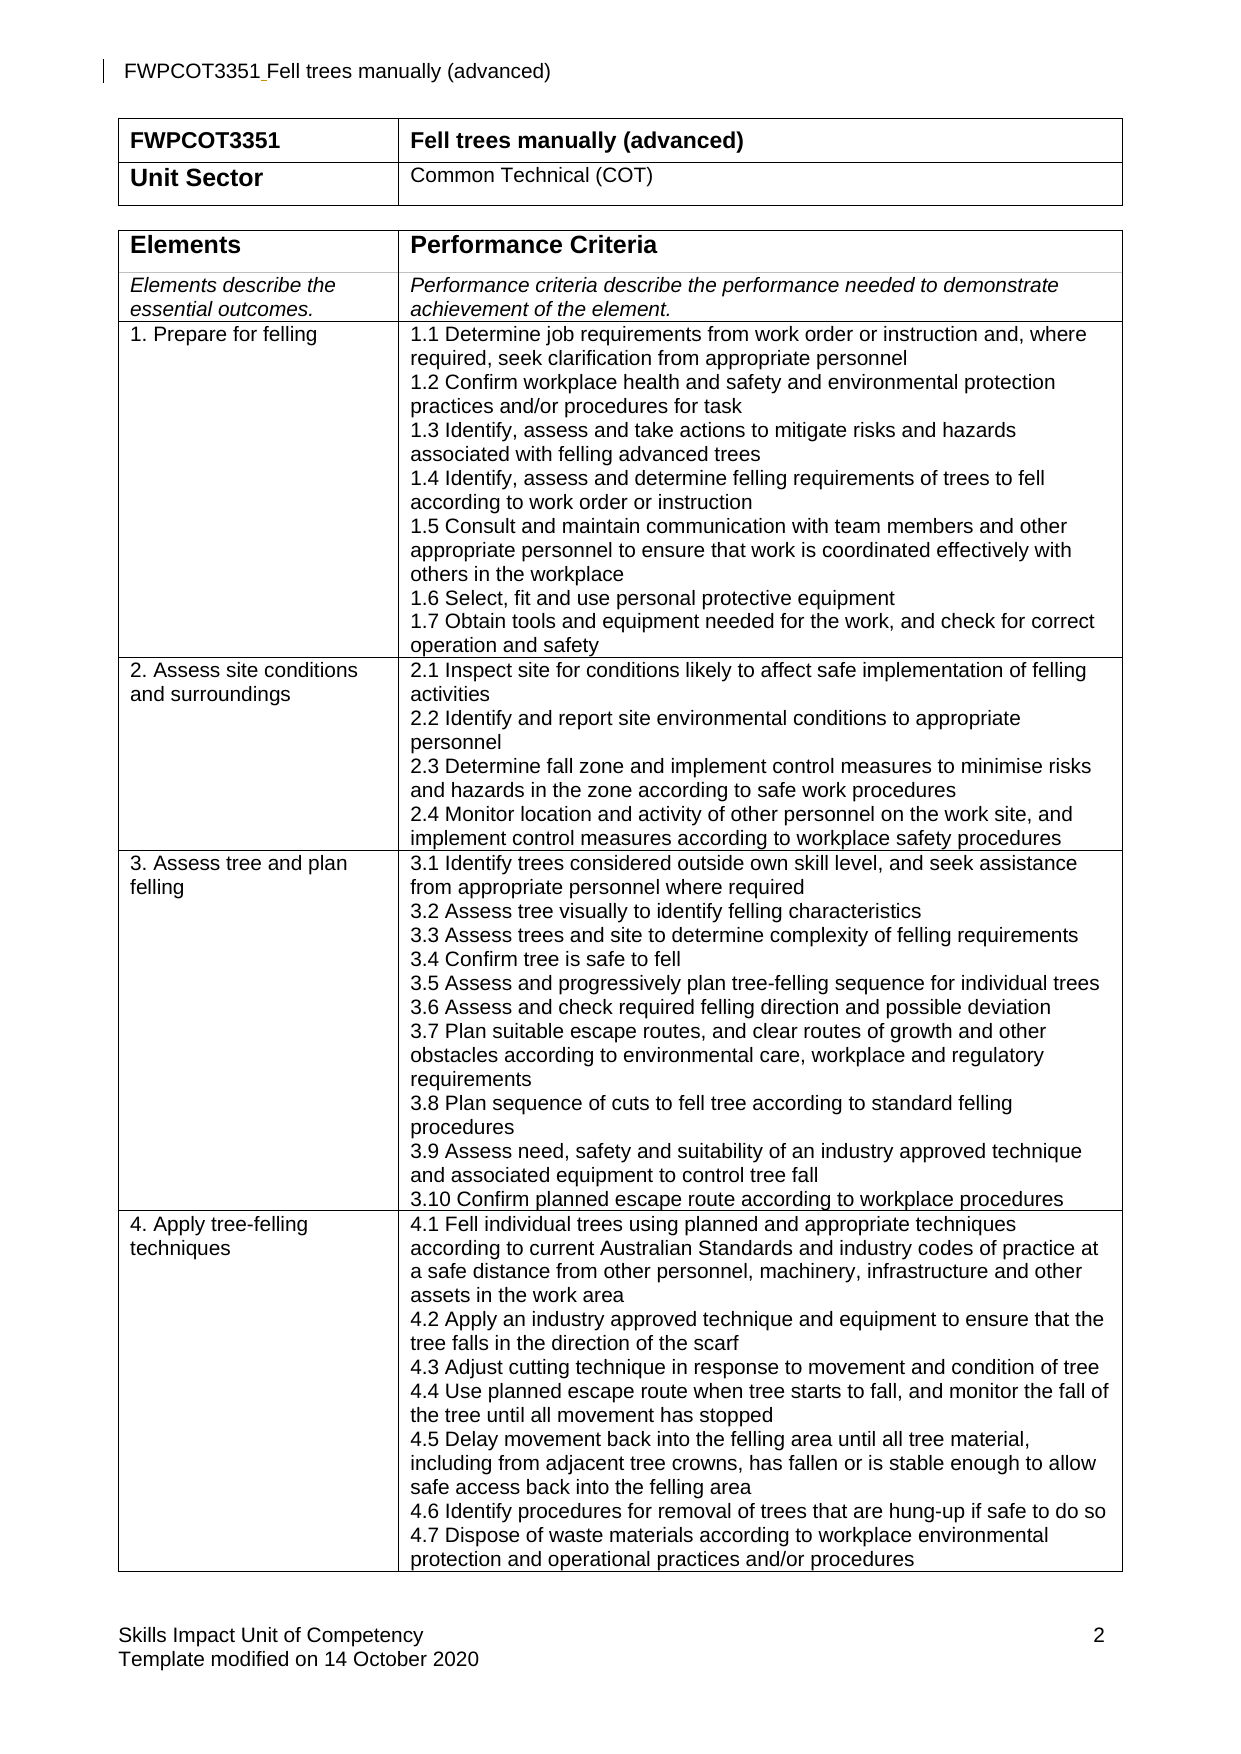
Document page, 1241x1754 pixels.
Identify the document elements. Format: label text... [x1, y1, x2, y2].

table_cell Common Technical (COT) [399, 163, 1122, 204]
table_cell Elements describe the essential outcomes. [119, 273, 398, 321]
table_header Elements [119, 231, 398, 272]
table_cell 3.1 Identify trees considered outside own skill level, and seek assistance from appropriate personnel where required 3.2 Assess tree visually to identify felling characteristics 3.3 Assess trees and site to determine complexity of felling requirements 3.4 Confirm tree is safe to fell 3.5 Assess and progressively plan tree-felling sequence for individual trees 3.6 Assess and check required felling direction and possible deviation 3.7 Plan suitable escape routes, and clear routes of growth and other obstacles according to environmental care, workplace and regulatory requirements 3.8 Plan sequence of cuts to fell tree according to standard felling procedures 3.9 Assess need, safety and suitability of an industry approved technique and associated equipment to control tree fall 3.10 Confirm planned escape route according to workplace procedures [399, 851, 1122, 1210]
table_header Fell trees manually (advanced) [399, 119, 1122, 162]
table_cell 1.1 Determine job requirements from work order or instruction and, where required, seek clarification from appropriate personnel 1.2 Confirm workplace health and safety and environmental protection practices and/or procedures for task 1.3 Identify, assess and take actions to mitigate risks and hazards associated with felling advanced trees 1.4 Identify, assess and determine felling requirements of trees to fell according to work order or instruction 1.5 Consult and maintain communication with team members and other appropriate personnel to ensure that work is coordinated effectively with others in the workplace 1.6 Select, fit and use personal protective equipment 1.7 Obtain tools and equipment needed for the work, and check for correct operation and safety [399, 322, 1122, 657]
table_cell 4. Apply tree-felling techniques [119, 1211, 398, 1571]
table_cell 4.1 Fell individual trees using planned and appropriate techniques according to current Australian Standards and industry codes of practice at a safe distance from other personnel, machinery, infrastructure and other assets in the work area 4.2 Apply an industry approved technique and equipment to ensure that the tree falls in the direction of the scarf 4.3 Adjust cutting technique in response to movement and condition of tree 4.4 Use planned escape route when tree starts to fall, and monitor the fall of the tree until all movement has stopped 4.5 Delay movement back into the felling area until all tree material, including from adjacent tree crowns, has fallen or is stable enough to allow safe access back into the felling area 4.6 Identify procedures for removal of trees that are hung-up if safe to do so 4.7 Dispose of waste materials according to workplace environmental protection and operational practices and/or procedures [399, 1211, 1122, 1571]
table_cell 3. Assess tree and plan felling [119, 851, 398, 1210]
table_cell 2. Assess site conditions and surroundings [119, 658, 398, 850]
table_header Performance Criteria [399, 231, 1122, 272]
table_cell Unit Sector [119, 163, 398, 204]
table_header FWPCOT3351 [119, 119, 398, 162]
table_cell 1. Prepare for felling [119, 322, 398, 657]
table_cell Performance criteria describe the performance needed to demonstrate achievement of the element. [399, 273, 1122, 321]
table_cell 2.1 Inspect site for conditions likely to affect safe implementation of felling activities 2.2 Identify and report site environmental conditions to appropriate personnel 2.3 Determine fall zone and implement control measures to minimise risks and hazards in the zone according to safe work procedures 2.4 Monitor location and activity of other personnel on the work site, and implement control measures according to workplace safety procedures [399, 658, 1122, 850]
